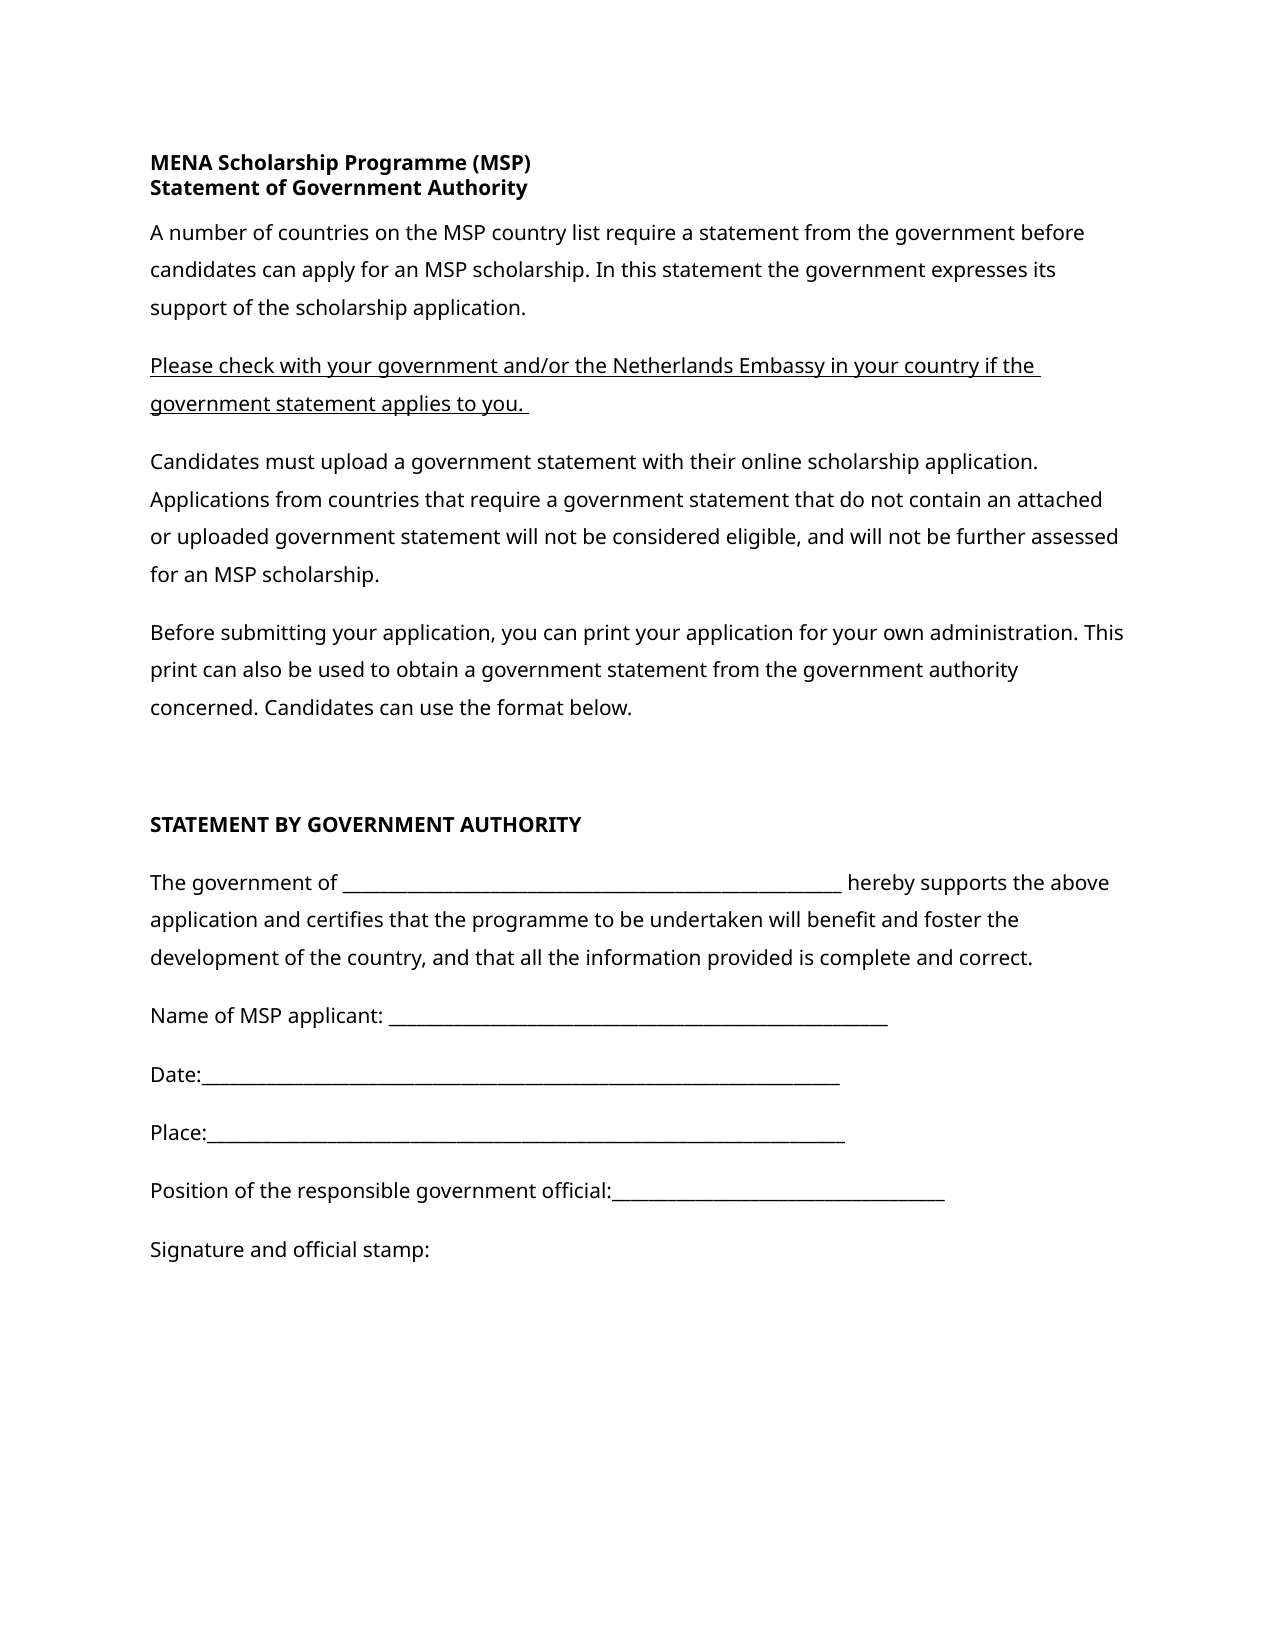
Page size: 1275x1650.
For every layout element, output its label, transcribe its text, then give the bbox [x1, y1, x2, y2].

text MENA Scholarship Programme (MSP) [150, 150, 1125, 175]
text Statement of Government Authority [150, 175, 1125, 200]
text Please check with your government and/or the Netherlands Embassy in your country if the government statement applies to you. [150, 344, 1125, 419]
text Position of the responsible government official:____________________________________ [150, 1169, 1125, 1206]
text Name of MSP applicant: ______________________________________________________ [150, 994, 1125, 1031]
text Signature and official stamp: [150, 1227, 1125, 1264]
text A number of countries on the MSP country list require a statement from the government before candidates can apply for an MSP scholarship. In this statement the government expresses its support of the scholarship application. [150, 210, 1125, 323]
text Candidates must upload a government statement with their online scholarship application. Applications from countries that require a government statement that do not contain an attached or uploaded government statement will not be considered eligible, and will not be further assessed for an MSP scholarship. [150, 439, 1125, 589]
text Date:_____________________________________________________________________ [150, 1052, 1125, 1089]
text Place:_____________________________________________________________________ [150, 1110, 1125, 1148]
text STATEMENT BY GOVERNMENT AUTHORITY [150, 802, 1125, 839]
text The government of ______________________________________________________ hereby supports the above application and certifies that the programme to be undertaken will benefit and foster the development of the country, and that all the information provided is complete and correct. [150, 860, 1125, 973]
text Before submitting your application, you can print your application for your own administration. This print can also be used to obtain a government statement from the government authority concerned. Candidates can use the format below. [150, 610, 1125, 723]
